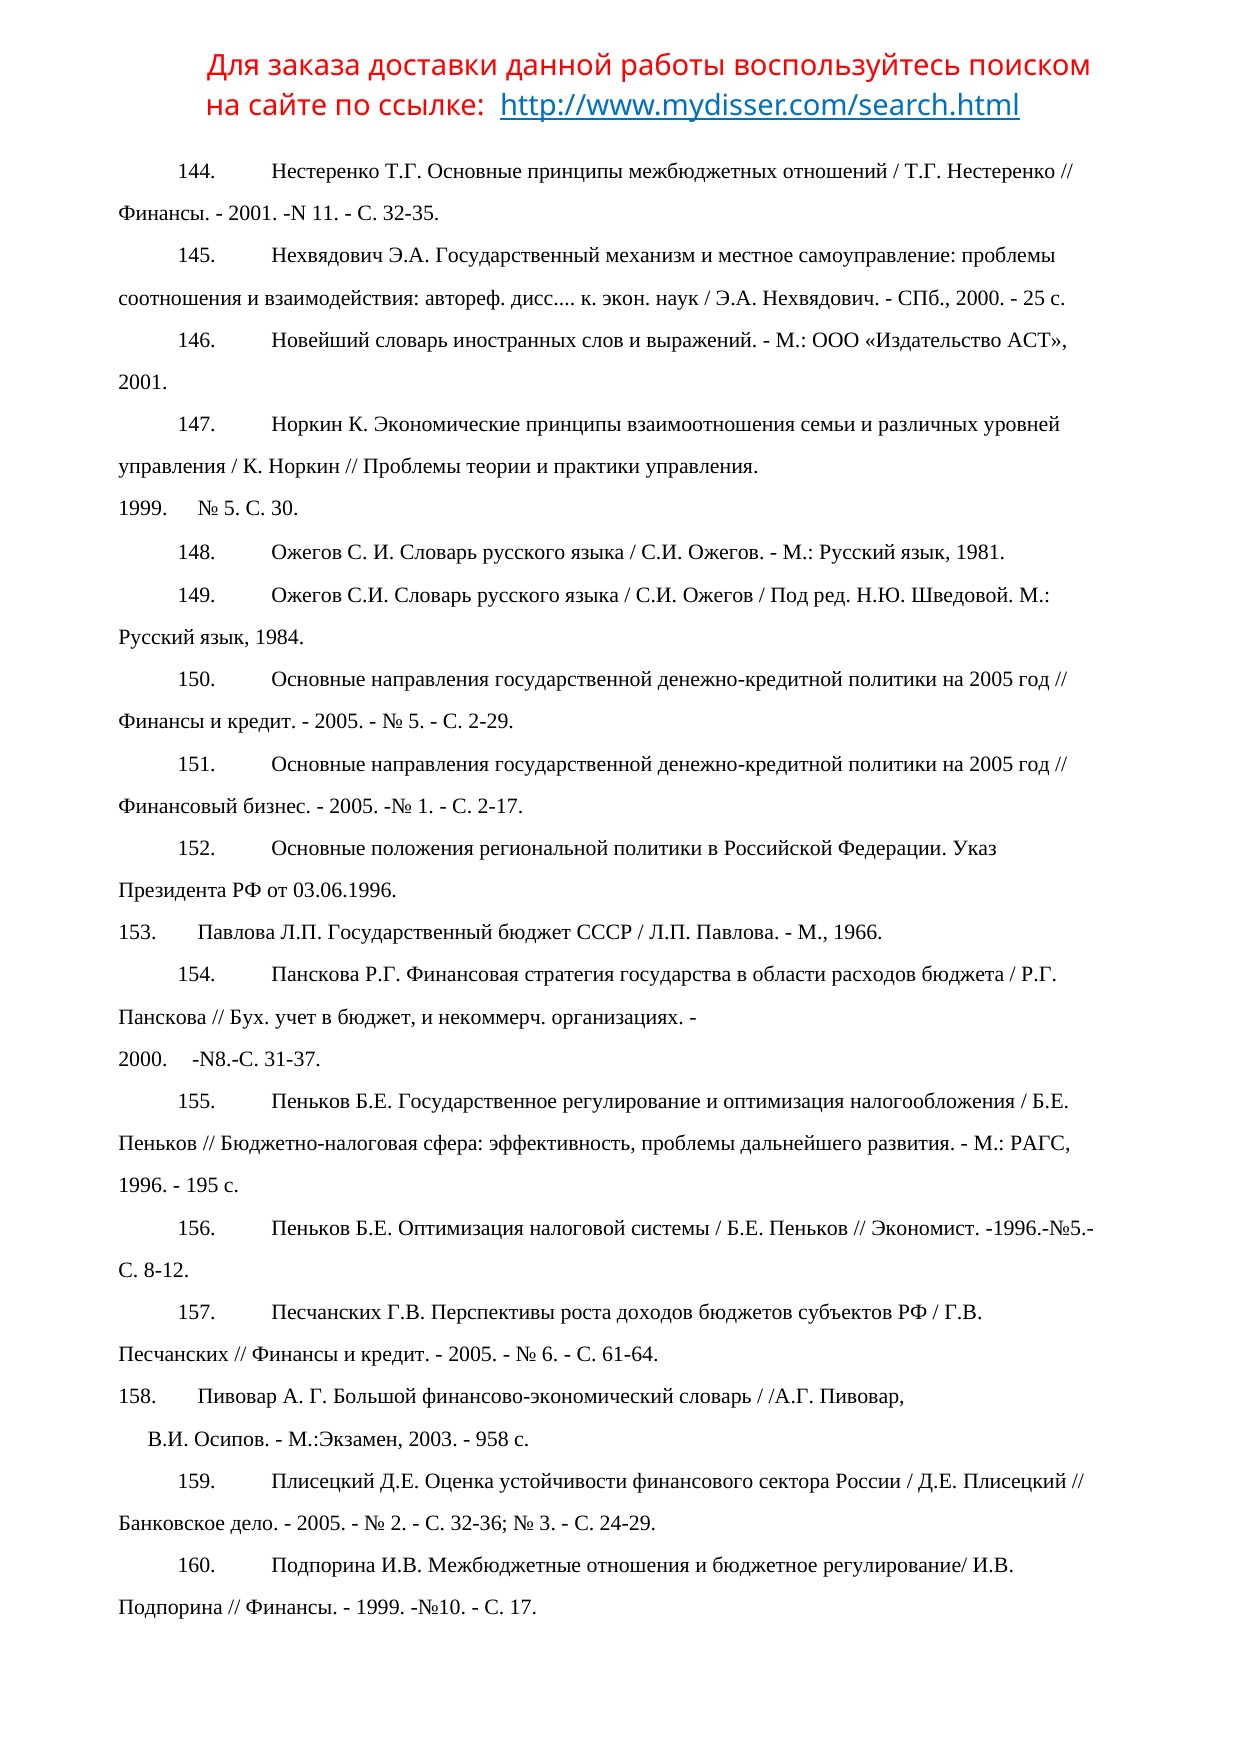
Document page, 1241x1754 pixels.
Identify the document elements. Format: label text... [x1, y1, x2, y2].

list Ожегов С. И. Словарь русского языка / С.И. Ожегов. - М.: Русский язык, 1981. [118, 524, 1105, 568]
list Основные положения региональной политики в Российской Федерации. Указ Президента РФ от 03.06.1996. [118, 822, 1105, 906]
list Нестеренко Т.Г. Основные принципы межбюджетных отношений / Т.Г. Нестеренко // Финансы. - 2001. -N 11. - С. 32-35. [118, 144, 1105, 229]
list Плисецкий Д.Е. Оценка устойчивости финансового сектора России / Д.Е. Плисецкий // Банковское дело. - 2005. - № 2. - С. 32-36; № 3. - С. 24-29. [118, 1454, 1105, 1539]
list № 5. С. 30. [118, 482, 1107, 524]
list Пеньков Б.Е. Государственное регулирование и оптимизация налогообложения / Б.Е. Пеньков // Бюджетно-налоговая сфера: эффективность, проблемы дальнейшего развития. - М.: РАГС, 1996. - 195 с. [118, 1075, 1105, 1201]
list Норкин К. Экономические принципы взаимоотношения семьи и различных уровней управления / К. Норкин // Проблемы теории и практики управления. [118, 398, 1105, 482]
list Пеньков Б.Е. Оптимизация налоговой системы / Б.Е. Пеньков // Экономист. -1996.-№5.-С. 8-12. [118, 1201, 1105, 1286]
list Новейший словарь иностранных слов и выражений. - М.: ООО «Издательство АСТ», 2001. [118, 313, 1105, 398]
list Нехвядович Э.А. Государственный механизм и местное самоуправление: проблемы соотношения и взаимодействия: автореф. дисс.... к. экон. наук / Э.А. Нехвядович. - СПб., 2000. - 25 с. [118, 229, 1105, 313]
list Пивовар А. Г. Большой финансово-экономический словарь / /А.Г. Пивовар, [118, 1370, 1107, 1412]
list Основные направления государственной денежно-кредитной политики на 2005 год // Финансовый бизнес. - 2005. -№ 1. - С. 2-17. [118, 737, 1105, 822]
list -N8.-С. 31-37. [118, 1032, 1107, 1075]
list Песчанских Г.В. Перспективы роста доходов бюджетов субъектов РФ / Г.В. Песчанских // Финансы и кредит. - 2005. - № 6. - С. 61-64. [118, 1286, 1105, 1370]
text В.И. Осипов. - М.:Экзамен, 2003. - 958 с. [147, 1412, 1107, 1454]
list Павлова Л.П. Государственный бюджет СССР / Л.П. Павлова. - М., 1966. [118, 906, 1107, 948]
list Ожегов С.И. Словарь русского языка / С.И. Ожегов / Под ред. Н.Ю. Шведовой. М.: Русский язык, 1984. [118, 568, 1105, 653]
list Подпорина И.В. Межбюджетные отношения и бюджетное регулирование/ И.В. Подпорина // Финансы. - 1999. -№10. - С. 17. [118, 1539, 1105, 1623]
list Панскова Р.Г. Финансовая стратегия государства в области расходов бюджета / Р.Г. Панскова // Бух. учет в бюджет, и некоммерч. организациях. - [118, 948, 1105, 1032]
list Основные направления государственной денежно-кредитной политики на 2005 год // Финансы и кредит. - 2005. - № 5. - С. 2-29. [118, 653, 1105, 737]
